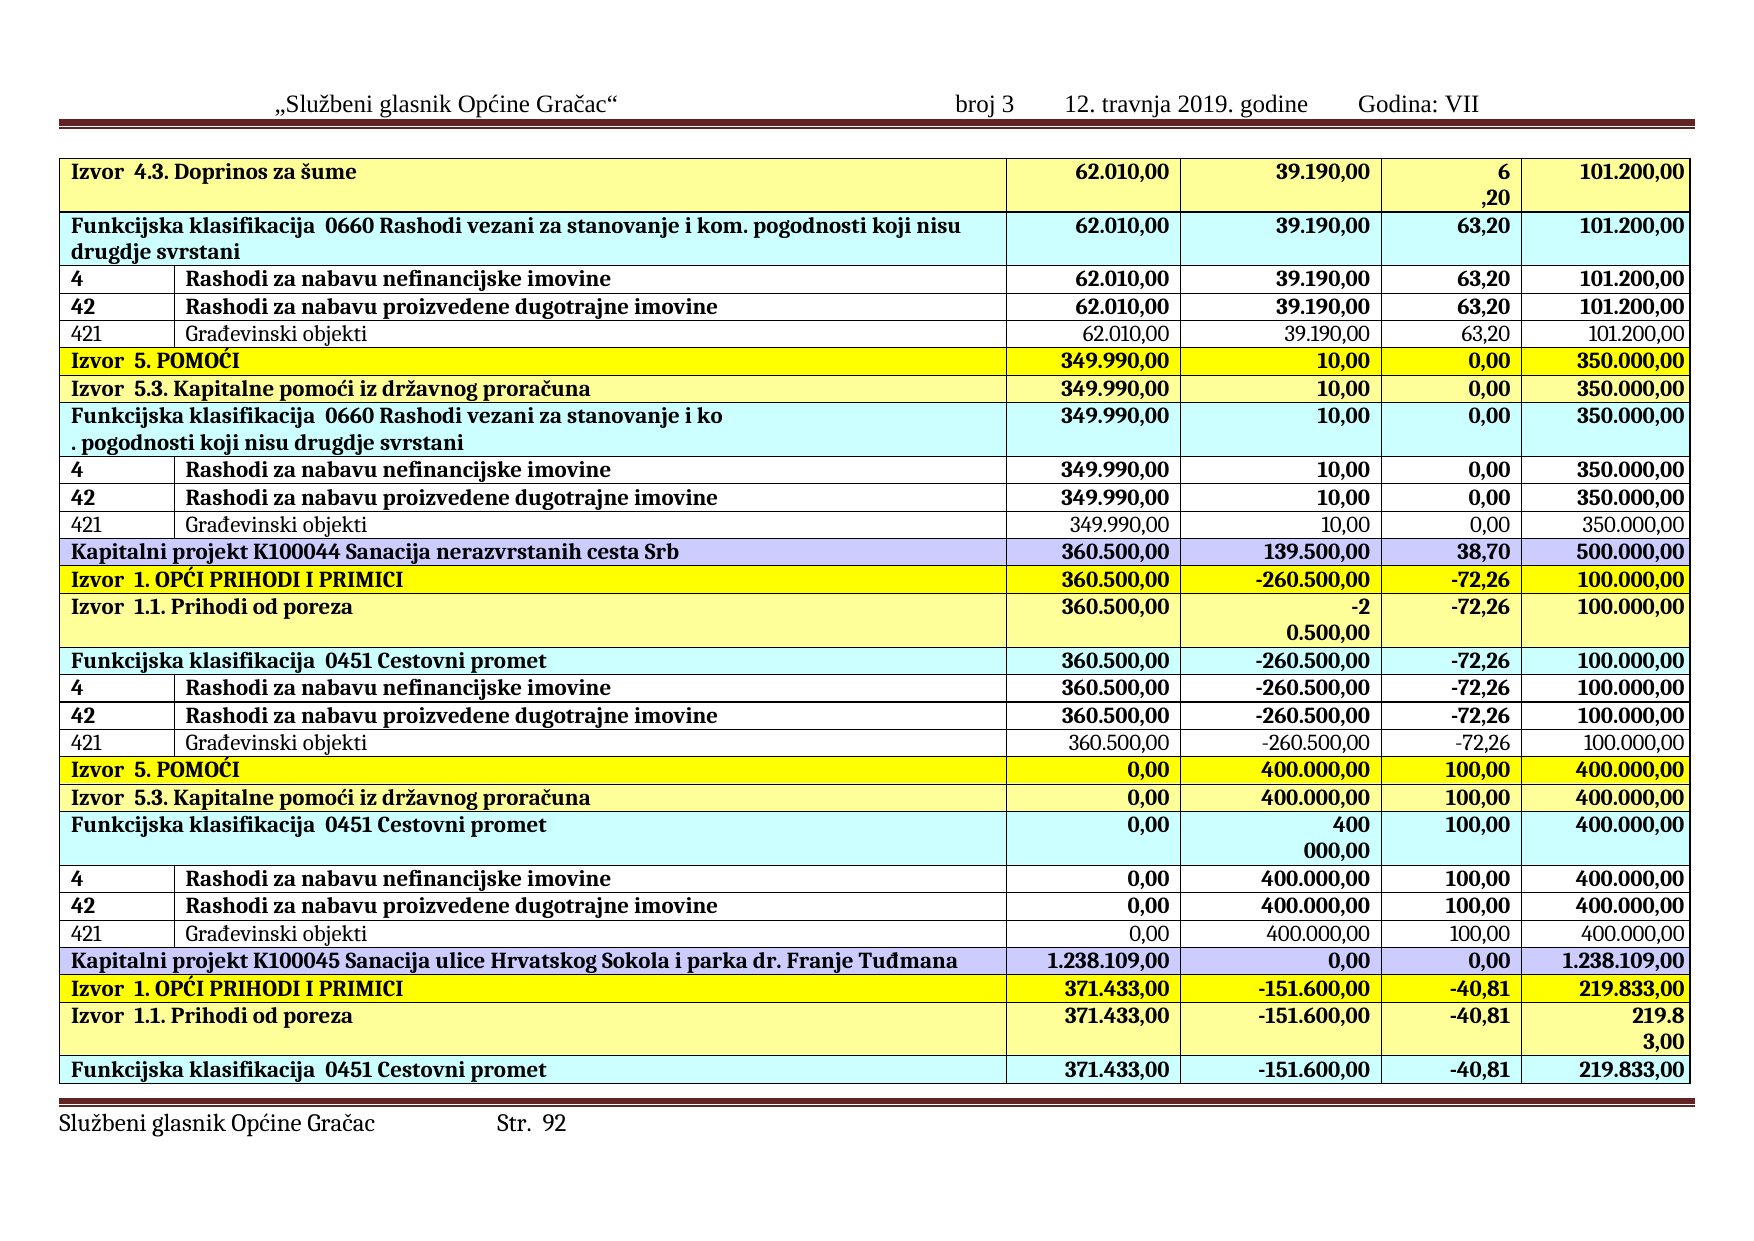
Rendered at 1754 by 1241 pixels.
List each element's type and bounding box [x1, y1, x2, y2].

table_cell [1522, 921, 1689, 947]
table_cell [1181, 512, 1381, 538]
table_cell [1522, 484, 1689, 511]
table_cell [1007, 866, 1180, 892]
table_cell [1382, 866, 1521, 892]
table_cell [1522, 512, 1689, 538]
table_cell [1382, 457, 1521, 483]
table_cell [175, 730, 1006, 756]
table_cell [175, 893, 1006, 920]
table_cell [1007, 893, 1180, 920]
table_cell [175, 321, 1006, 347]
table_cell [60, 294, 174, 320]
table_cell [60, 675, 174, 701]
table_cell [1181, 266, 1381, 293]
table_cell [1522, 893, 1689, 920]
table_cell [1007, 921, 1180, 947]
table_cell [1007, 266, 1180, 293]
table_cell [1382, 730, 1521, 756]
table_cell [1382, 266, 1521, 293]
table_cell [1522, 266, 1689, 293]
table_cell [60, 512, 174, 538]
table_cell [175, 512, 1006, 538]
table_cell [1007, 703, 1180, 729]
table_cell [1181, 457, 1381, 483]
table_cell [60, 266, 174, 293]
table_cell [175, 294, 1006, 320]
table_cell [1181, 675, 1381, 701]
table_cell [1181, 730, 1381, 756]
table_cell [1007, 457, 1180, 483]
table_cell [1382, 484, 1521, 511]
table_cell [1522, 703, 1689, 729]
table_cell [1382, 893, 1521, 920]
table_cell [1382, 703, 1521, 729]
table_cell [1181, 703, 1381, 729]
table_cell [1522, 675, 1689, 701]
table_cell [1522, 730, 1689, 756]
table_cell [60, 893, 174, 920]
table_cell [60, 321, 174, 347]
table_cell [1007, 512, 1180, 538]
table_cell [60, 703, 174, 729]
table_cell [1007, 294, 1180, 320]
table_cell [1181, 921, 1381, 947]
table_cell [60, 484, 174, 511]
table_cell [1007, 675, 1180, 701]
table_cell [1522, 321, 1689, 347]
table_cell [1007, 484, 1180, 511]
table_cell [60, 457, 174, 483]
table_cell [60, 921, 174, 947]
table_cell [60, 730, 174, 756]
table_cell [175, 457, 1006, 483]
table_cell [1181, 321, 1381, 347]
table_cell [1522, 294, 1689, 320]
table_cell [1522, 866, 1689, 892]
table_cell [1382, 921, 1521, 947]
table_cell [1007, 321, 1180, 347]
table_cell [175, 866, 1006, 892]
table_cell [60, 866, 174, 892]
table_cell [175, 484, 1006, 511]
table_cell [1522, 457, 1689, 483]
table_cell [1181, 484, 1381, 511]
table_cell [1382, 294, 1521, 320]
table_cell [1382, 321, 1521, 347]
table_cell [1181, 294, 1381, 320]
table_cell [175, 703, 1006, 729]
table_cell [175, 921, 1006, 947]
table_cell [1382, 512, 1521, 538]
table_cell [1181, 866, 1381, 892]
table_cell [1007, 730, 1180, 756]
table_cell [1181, 893, 1381, 920]
table_cell [1382, 675, 1521, 701]
table_cell [175, 675, 1006, 701]
table_cell [175, 266, 1006, 293]
